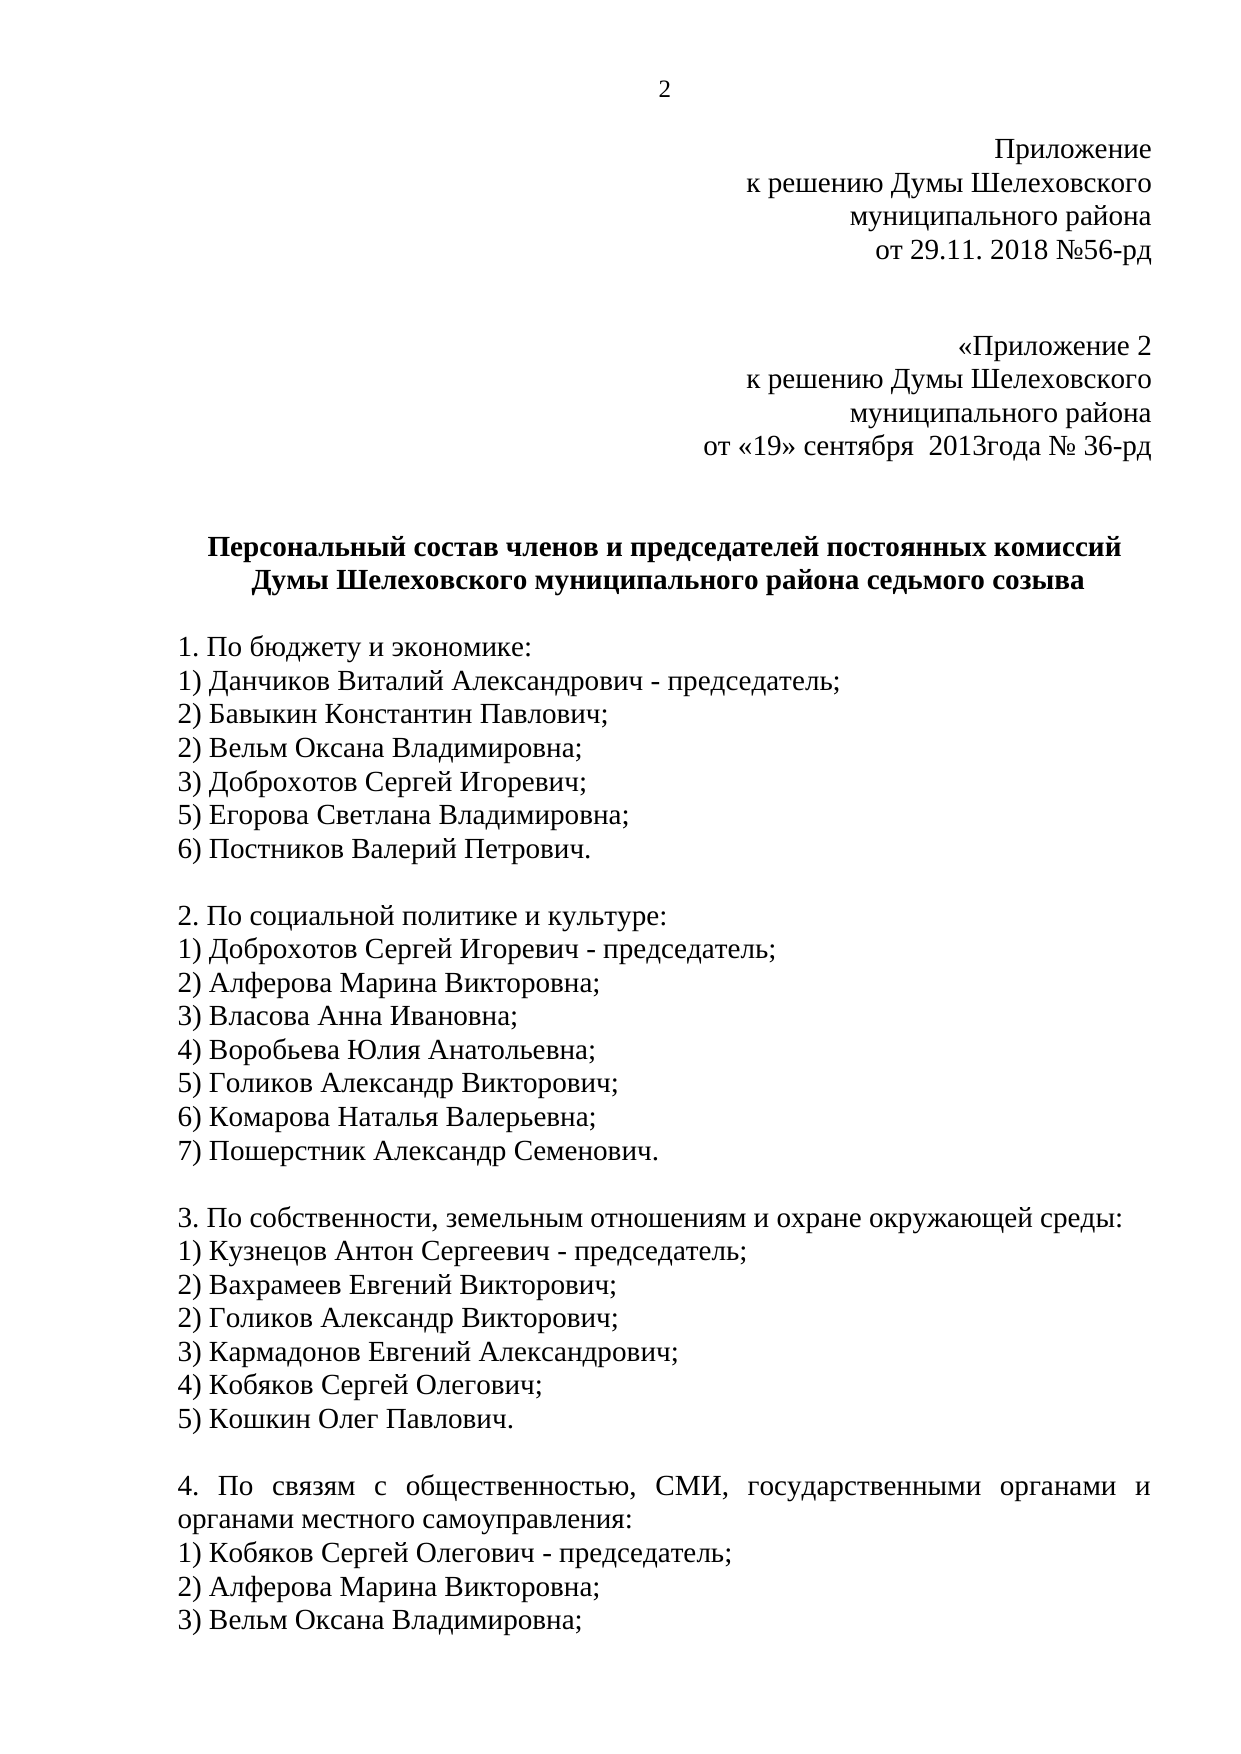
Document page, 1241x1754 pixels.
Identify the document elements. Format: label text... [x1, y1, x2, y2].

text 1) Данчиков Виталий Александрович - председатель; [177, 663, 1152, 697]
text 4) Воробьева Юлия Анатольевна; [177, 1032, 1152, 1066]
text Думы Шелеховского муниципального района седьмого созыва [177, 562, 1152, 596]
text к решению Думы Шелеховского [177, 165, 1152, 198]
text 1. По бюджету и экономике: [177, 629, 1152, 663]
text к решению Думы Шелеховского [177, 361, 1152, 395]
text 3. По собственности, земельным отношениям и охране окружающей среды: [177, 1200, 1152, 1233]
text 4. По связям с общественностью, СМИ, государственными органами и органами местного самоуправления: [177, 1468, 1152, 1535]
text 3) Доброхотов Сергей Игоревич; [177, 764, 1152, 797]
text 7) Пошерстник Александр Семенович. [177, 1133, 1152, 1166]
text 4) Кобяков Сергей Олегович; [177, 1367, 1152, 1401]
text 1) Кузнецов Антон Сергеевич - председатель; [177, 1233, 1152, 1267]
text 6) Постников Валерий Петрович. [177, 831, 1152, 864]
text Приложение [177, 131, 1152, 165]
text 2) Бавыкин Константин Павлович; [177, 697, 1152, 730]
text муниципального района [177, 395, 1152, 428]
text 2) Алферова Марина Викторовна; [177, 1569, 1152, 1602]
text от «19» сентября 2013года № 36-рд [177, 428, 1152, 462]
text 5) Голиков Александр Викторович; [177, 1066, 1152, 1099]
text 3) Вельм Оксана Владимировна; [177, 1602, 1152, 1636]
text 2. По социальной политике и культуре: [177, 898, 1152, 931]
text 1) Доброхотов Сергей Игоревич - председатель; [177, 931, 1152, 965]
text 2) Голиков Александр Викторович; [177, 1300, 1152, 1334]
text 2) Вахрамеев Евгений Викторович; [177, 1267, 1152, 1300]
text 5) Егорова Светлана Владимировна; [177, 797, 1152, 831]
text 5) Кошкин Олег Павлович. [177, 1401, 1152, 1434]
text Персональный состав членов и председателей постоянных комиссий [177, 529, 1152, 562]
text от 29.11. 2018 №56-рд [177, 232, 1152, 265]
text 1) Кобяков Сергей Олегович - председатель; [177, 1535, 1152, 1569]
text 6) Комарова Наталья Валерьевна; [177, 1099, 1152, 1133]
text муниципального района [177, 198, 1152, 232]
text 3) Кармадонов Евгений Александрович; [177, 1334, 1152, 1367]
text 2) Вельм Оксана Владимировна; [177, 730, 1152, 764]
text 2) Алферова Марина Викторовна; [177, 965, 1152, 998]
text 3) Власова Анна Ивановна; [177, 998, 1152, 1032]
text «Приложение 2 [177, 328, 1152, 361]
